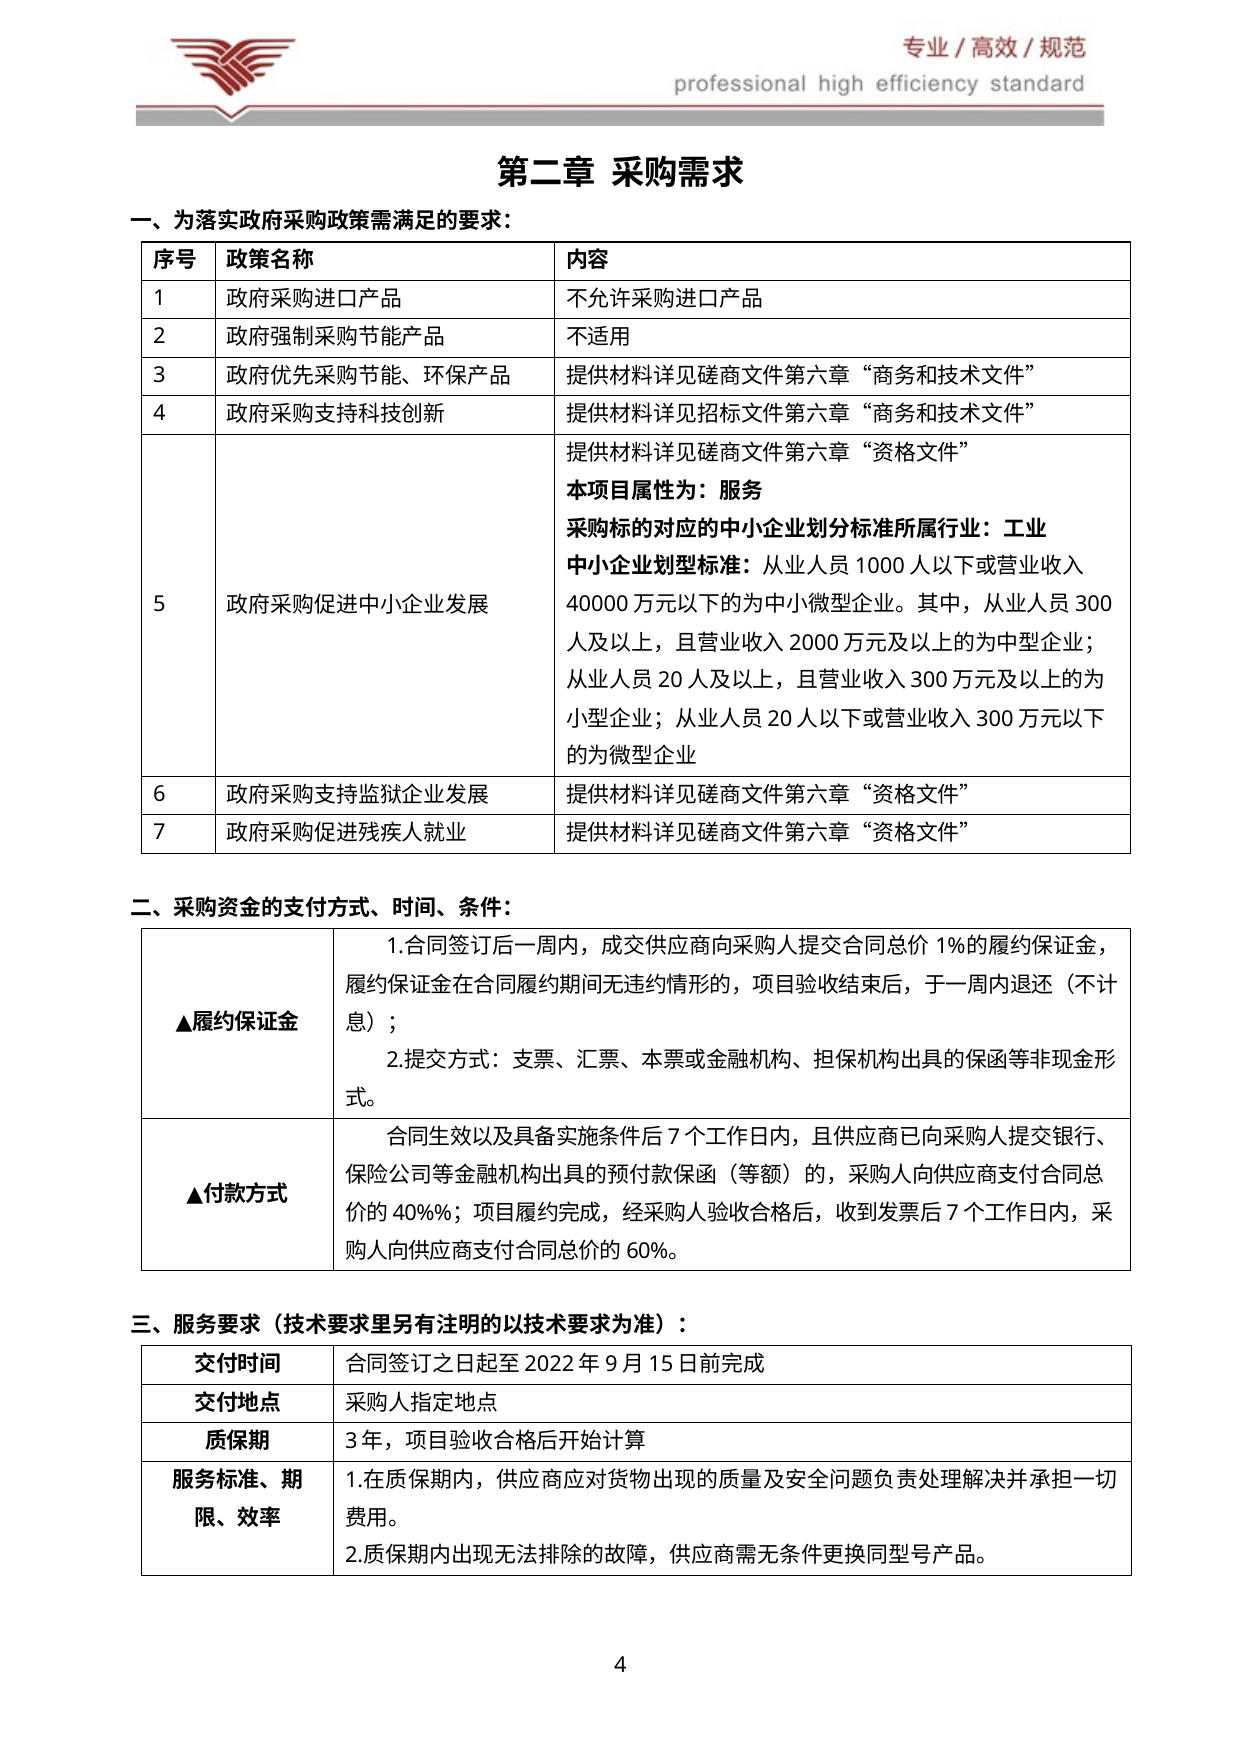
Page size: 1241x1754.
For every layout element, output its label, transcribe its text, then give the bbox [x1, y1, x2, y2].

table_cell 政府采购支持监狱企业发展 [216, 777, 554, 814]
table_cell 合同生效以及具备实施条件后7个工作日内，且供应商已向采购人提交银行、保险公司等金融机构出具的预付款保函（等额）的，采购人向供应商支付合同总价的40%%；项目履约完成，经采购人验收合格后，收到发票后7个工作日内，采购人向供应商支付合同总价的60%。 [334, 1119, 1130, 1270]
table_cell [334, 1462, 1131, 1575]
text 三、服务要求（技术要求里另有注明的以技术要求为准）： [130, 1307, 1110, 1339]
table_cell 服务标准、期限、效率 [142, 1462, 333, 1575]
table_cell 提供材料详见磋商文件第六章“资格文件” [555, 815, 1130, 853]
table_cell 采购人指定地点 [334, 1385, 1131, 1422]
table_cell 政府采购进口产品 [216, 281, 554, 318]
table_cell 不允许采购进口产品 [555, 281, 1130, 318]
table_cell 5 [142, 435, 215, 776]
table_cell 提供材料详见招标文件第六章“商务和技术文件” [555, 396, 1130, 434]
table_cell 质保期 [142, 1423, 333, 1461]
table_cell 6 [142, 777, 215, 814]
table_cell 政府强制采购节能产品 [216, 319, 554, 357]
table_cell 提供材料详见磋商文件第六章“资格文件” [555, 777, 1130, 814]
table_header 1.合同签订后一周内，成交供应商向采购人提交合同总价1%的履约保证金，履约保证金在合同履约期间无违约情形的，项目验收结束后，于一周内退还（不计息）； 2.提交方式：支票、汇票、本票或金融机构、担保机构出具的保函等非现金形式。 [334, 929, 1130, 1118]
table_cell 政府采购促进中小企业发展 [216, 435, 554, 776]
table_cell 不适用 [555, 319, 1130, 357]
table_header 合同签订之日起至2022年9月15日前完成 [334, 1346, 1131, 1383]
table_cell 7 [142, 815, 215, 853]
table_cell 政府采购促进残疾人就业 [216, 815, 554, 853]
table_cell 1 [142, 281, 215, 318]
text 一、为落实政府采购政策需满足的要求： [130, 203, 1110, 235]
table_cell 提供材料详见磋商文件第六章“商务和技术文件” [555, 358, 1130, 395]
table_header 交付时间 [142, 1346, 333, 1383]
table_cell ▲付款方式 [142, 1119, 333, 1270]
table_cell 3 [142, 358, 215, 395]
table_header 序号 [142, 243, 215, 280]
table_cell 政府优先采购节能、环保产品 [216, 358, 554, 395]
table_cell 2 [142, 319, 215, 357]
table_header 政策名称 [216, 243, 554, 280]
table_cell 政府采购支持科技创新 [216, 396, 554, 434]
table_cell 3年，项目验收合格后开始计算 [334, 1423, 1131, 1461]
picture [135, 14, 1105, 126]
text 第二章 采购需求 [130, 146, 1110, 194]
table_cell 交付地点 [142, 1385, 333, 1422]
text 二、采购资金的支付方式、时间、条件： [130, 889, 1110, 921]
table_cell 4 [142, 396, 215, 434]
table_header ▲履约保证金 [142, 929, 333, 1118]
table_header 内容 [555, 243, 1130, 280]
table_cell 提供材料详见磋商文件第六章“资格文件” 本项目属性为：服务 采购标的对应的中小企业划分标准所属行业：工业 中小企业划型标准：从业人员1000人以下或营业收入40000万元以下的为中小微型企业。其中，从业人员300人及以上，且营业收入2000万元及以上的为中型企业；从业人员20人及以上，且营业收入300万元及以上的为小型企业；从业人员20人以下或营业收入300万元以下的为微型企业 [555, 435, 1130, 776]
